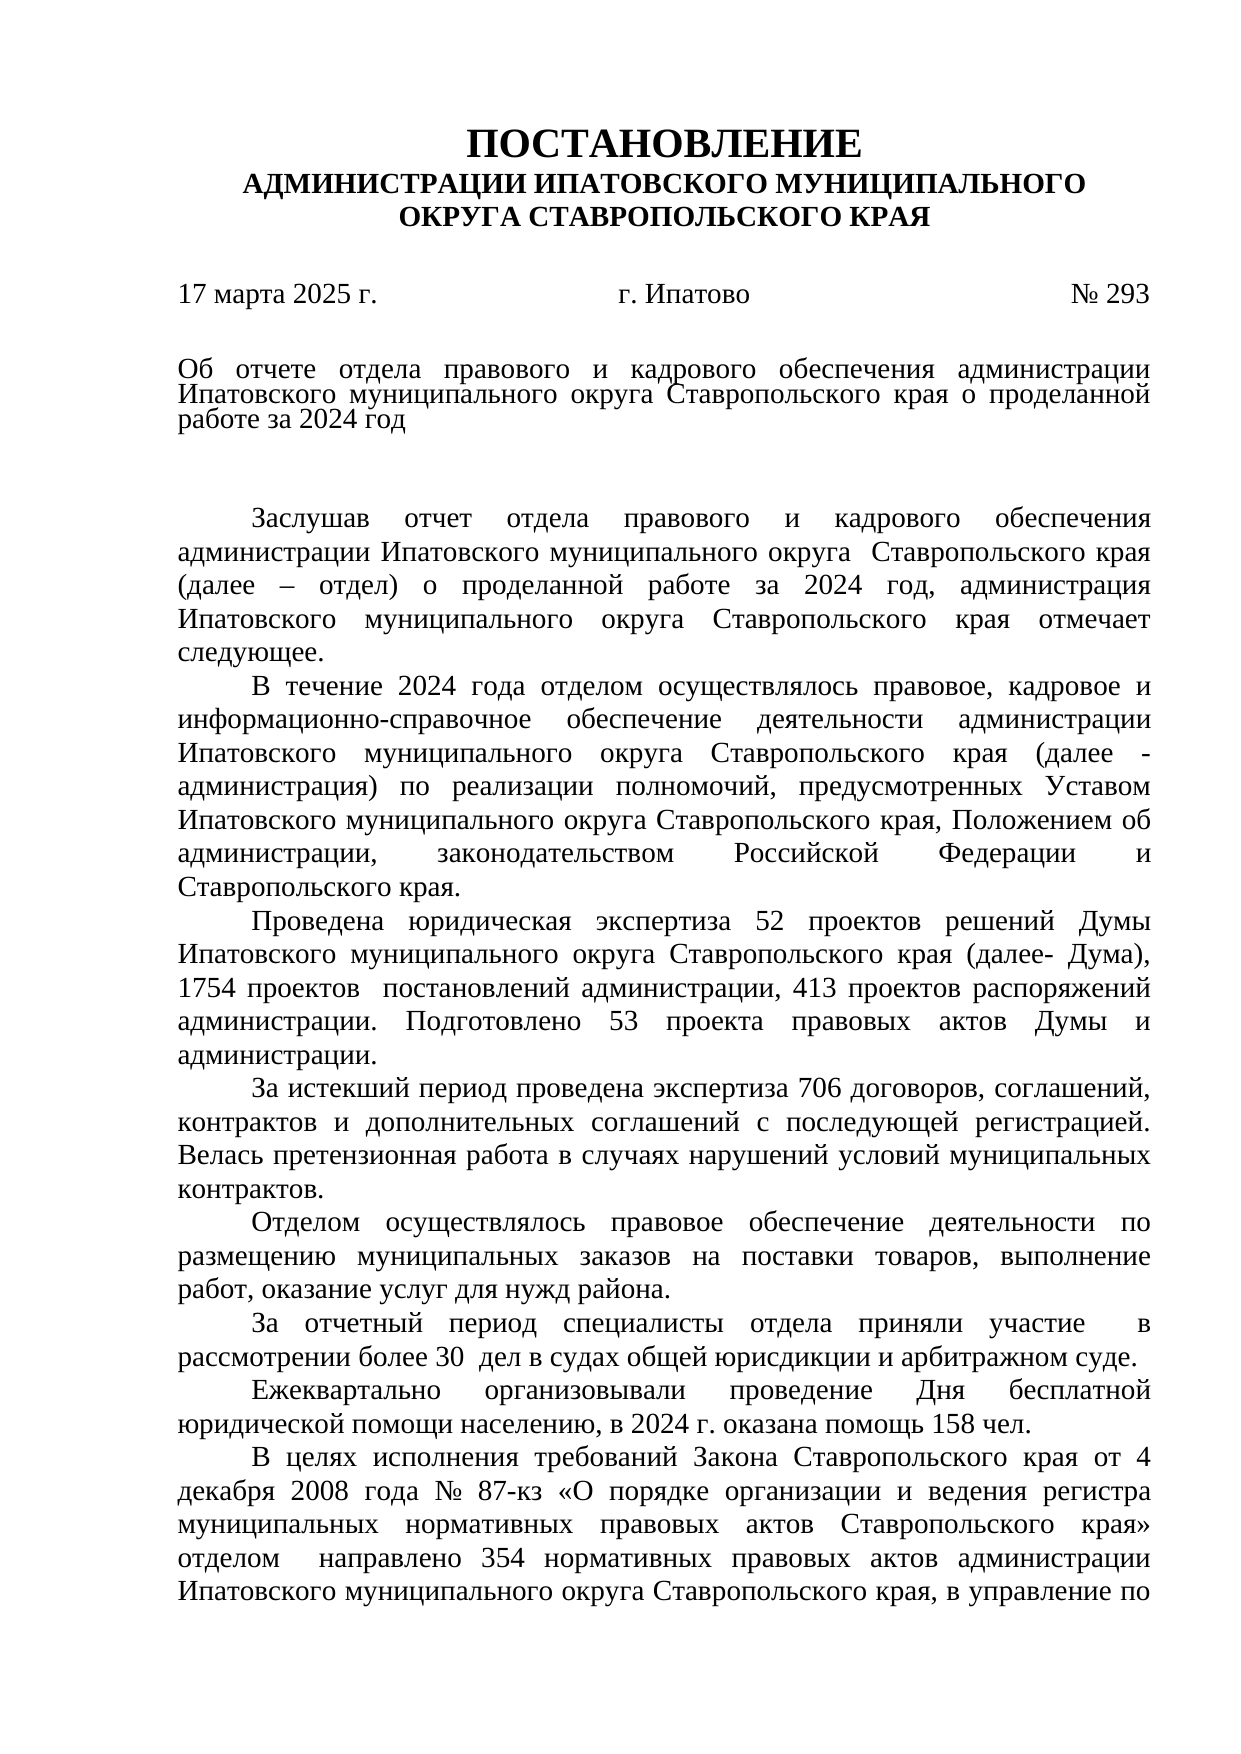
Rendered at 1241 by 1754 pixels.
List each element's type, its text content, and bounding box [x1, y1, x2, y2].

text За отчетный период специалисты отдела приняли участие в рассмотрении более 30 дел в судах общей юрисдикции и арбитражном суде. [177, 1305, 1152, 1372]
text 17 марта 2025 г. г. Ипатово № 293 [177, 283, 1152, 308]
text ПОСТАНОВЛЕНИЕ [177, 118, 1152, 166]
text Об отчете отдела правового и кадрового обеспечения администрации Ипатовского муниципального округа Ставропольского края о проделанной работе за 2024 год [177, 358, 1152, 433]
text В течение 2024 года отделом осуществлялось правовое, кадровое и информационно-справочное обеспечение деятельности администрации Ипатовского муниципального округа Ставропольского края (далее - администрация) по реализации полномочий, предусмотренных Уставом Ипатовского муниципального округа Ставропольского края, Положением об администрации, законодательством Российской Федерации и Ставропольского края. [177, 668, 1152, 903]
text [177, 1439, 1152, 1607]
text Отделом осуществлялось правовое обеспечение деятельности по размещению муниципальных заказов на поставки товаров, выполнение работ, оказание услуг для нужд района. [177, 1204, 1152, 1305]
text Ежеквартально организовывали проведение Дня бесплатной юридической помощи населению, в 2024 г. оказана помощь 158 чел. [177, 1372, 1152, 1439]
text АДМИНИСТРАЦИИ ИПАТОВСКОГО МУНИЦИПАЛЬНОГО [177, 166, 1152, 199]
text ОКРУГА СТАВРОПОЛЬСКОГО КРАЯ [177, 199, 1152, 233]
text Заслушав отчет отдела правового и кадрового обеспечения администрации Ипатовского муниципального округа Ставропольского края (далее – отдел) о проделанной работе за 2024 год, администрация Ипатовского муниципального округа Ставропольского края отмечает следующее. [177, 500, 1152, 668]
text Проведена юридическая экспертиза 52 проектов решений Думы Ипатовского муниципального округа Ставропольского края (далее- Дума), 1754 проектов постановлений администрации, 413 проектов распоряжений администрации. Подготовлено 53 проекта правовых актов Думы и администрации. [177, 903, 1152, 1070]
text За истекший период проведена экспертиза 706 договоров, соглашений, контрактов и дополнительных соглашений с последующей регистрацией. Велась претензионная работа в случаях нарушений условий муниципальных контрактов. [177, 1070, 1152, 1204]
